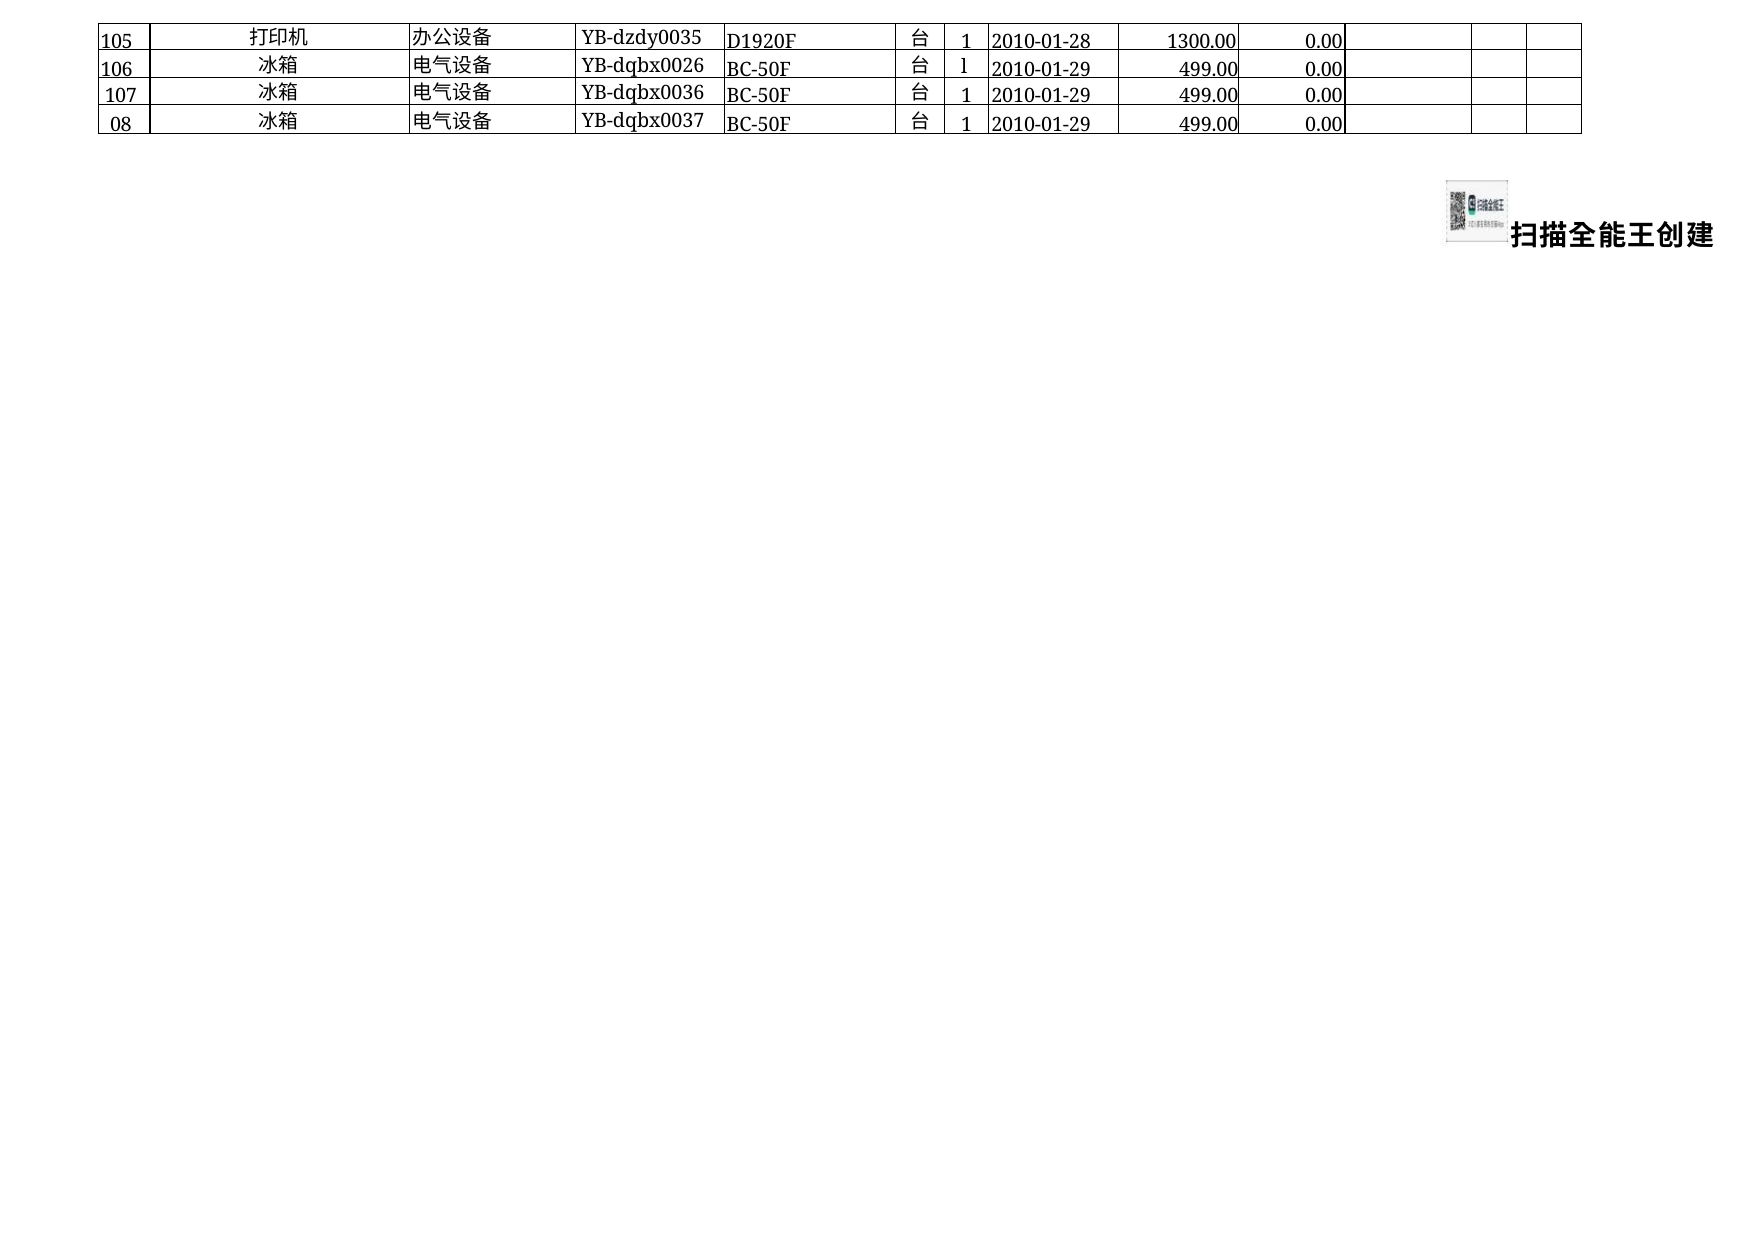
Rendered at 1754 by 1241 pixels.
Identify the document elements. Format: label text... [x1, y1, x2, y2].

table_cell 打印机 [151, 24, 409, 49]
table_cell 0.00 [1239, 24, 1344, 49]
table_cell 台 [896, 24, 944, 49]
table_cell BC-50F [725, 105, 895, 133]
table_cell YB-dqbx0036 [576, 78, 724, 104]
table_cell 105 [99, 24, 149, 49]
table_cell BC-50F [725, 50, 895, 77]
table_cell 台 [896, 105, 944, 133]
table_cell BC-50F [725, 78, 895, 104]
table_cell [1346, 50, 1471, 77]
table_cell 499.00 [1119, 105, 1238, 133]
table_cell 106 [99, 50, 149, 77]
table_cell D1920F [725, 24, 895, 49]
table_cell [1472, 50, 1526, 77]
table_cell 0.00 [1239, 78, 1344, 104]
table_cell 电气设备 [410, 50, 575, 77]
table_cell 1300.00 [1119, 24, 1238, 49]
table_cell 2010-01-29 [989, 50, 1118, 77]
table_cell 1 [945, 105, 988, 133]
table_cell 0.00 [1239, 105, 1344, 133]
table_cell [1527, 50, 1581, 77]
table_cell 107 [99, 78, 149, 104]
table_cell YB-dzdy0035 [576, 24, 724, 49]
table_cell 0.00 [1239, 50, 1344, 77]
table_cell [1527, 24, 1581, 49]
table_cell 499.00 [1119, 78, 1238, 104]
table_cell 2010-01-29 [989, 78, 1118, 104]
table_cell 1 [945, 24, 988, 49]
table_cell 499.00 [1119, 50, 1238, 77]
table_cell 冰箱 [151, 78, 409, 104]
table_cell 电气设备 [410, 105, 575, 133]
table_cell 冰箱 [151, 50, 409, 77]
table_cell [1472, 24, 1526, 49]
table_cell 2010-01-28 [989, 24, 1118, 49]
table_cell YB-dqbx0026 [576, 50, 724, 77]
table_cell [1472, 105, 1526, 133]
table_cell 台 [896, 78, 944, 104]
table_cell [1346, 78, 1471, 104]
table_cell [1472, 78, 1526, 104]
table_cell [1527, 105, 1581, 133]
table_cell 08 [99, 105, 149, 133]
table_cell [1527, 78, 1581, 104]
table_cell YB-dqbx0037 [576, 105, 724, 133]
table_cell 1 [945, 78, 988, 104]
table_cell 台 [896, 50, 944, 77]
text 扫描全能王创建 [98, 172, 1714, 254]
table_cell 电气设备 [410, 78, 575, 104]
table_cell [1346, 24, 1471, 49]
table_cell 2010-01-29 [989, 105, 1118, 133]
table_cell 办公设备 [410, 24, 575, 49]
table_cell 冰箱 [151, 105, 409, 133]
table_cell l [945, 50, 988, 77]
table_cell [1346, 105, 1471, 133]
picture [1440, 172, 1510, 246]
